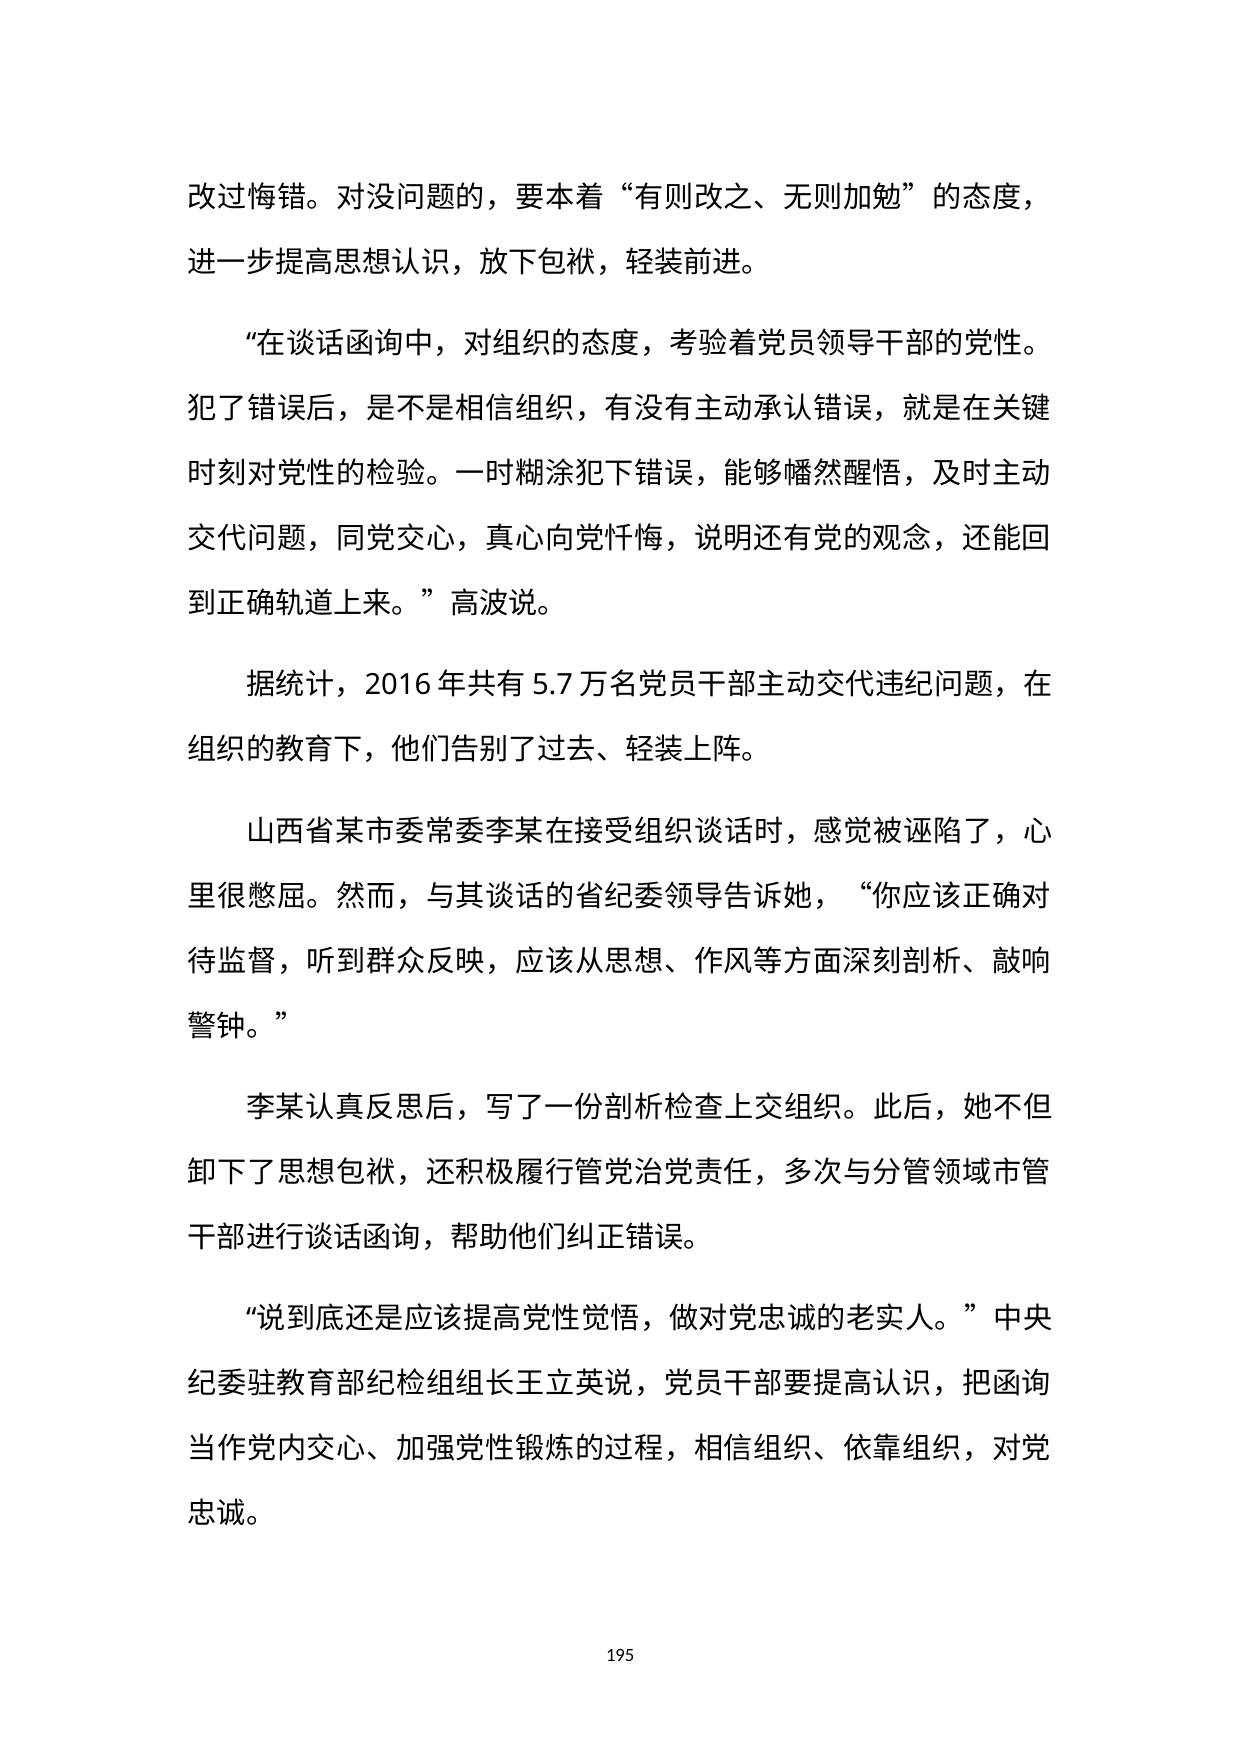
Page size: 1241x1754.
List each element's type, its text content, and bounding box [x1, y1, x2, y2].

text “在谈话函询中，对组织的态度，考验着党员领导干部的党性。犯了错误后，是不是相信组织，有没有主动承认错误，就是在关键时刻对党性的检验。一时糊涂犯下错误，能够幡然醒悟，及时主动交代问题，同党交心，真心向党忏悔，说明还有党的观念，还能回到正确轨道上来。”高波说。 [187, 308, 1053, 633]
text 山西省某市委常委李某在接受组织谈话时，感觉被诬陷了，心里很憋屈。然而，与其谈话的省纪委领导告诉她，“你应该正确对待监督，听到群众反映，应该从思想、作风等方面深刻剖析、敲响警钟。” [187, 796, 1053, 1056]
text 据统计，2016年共有5.7万名党员干部主动交代违纪问题，在组织的教育下，他们告别了过去、轻装上阵。 [187, 649, 1053, 779]
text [187, 162, 1053, 292]
text “说到底还是应该提高党性觉悟，做对党忠诚的老实人。”中央纪委驻教育部纪检组组长王立英说，党员干部要提高认识，把函询当作党内交心、加强党性锻炼的过程，相信组织、依靠组织，对党忠诚。 [187, 1283, 1053, 1543]
text 李某认真反思后，写了一份剖析检查上交组织。此后，她不但卸下了思想包袱，还积极履行管党治党责任，多次与分管领域市管干部进行谈话函询，帮助他们纠正错误。 [187, 1072, 1053, 1267]
